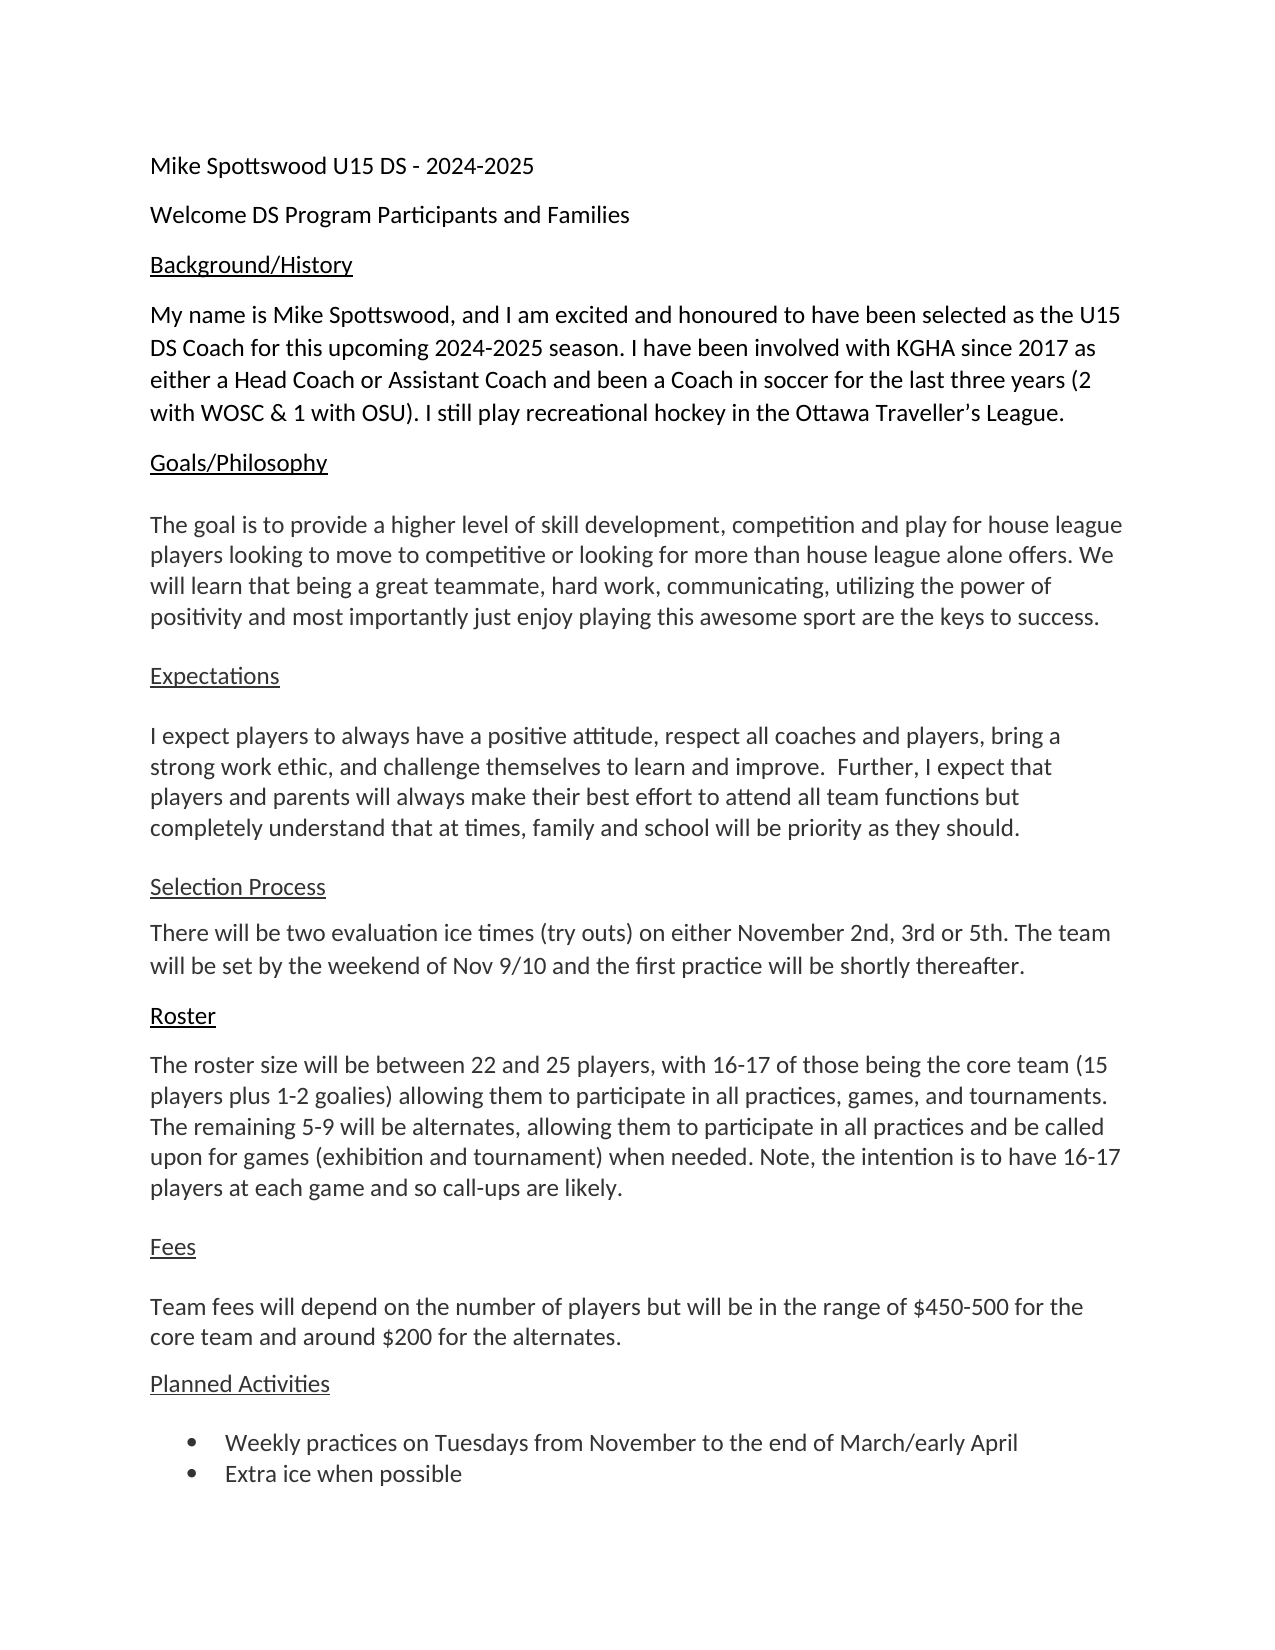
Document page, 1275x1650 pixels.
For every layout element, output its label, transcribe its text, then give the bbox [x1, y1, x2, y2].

text Selection Process [150, 871, 1125, 902]
text Roster [150, 1000, 1125, 1031]
text Team fees will depend on the number of players but will be in the range of $450-500 for the core team and around $200 for the alternates. [150, 1291, 1125, 1352]
text Fees [150, 1231, 1125, 1262]
text Goals/Philosophy [150, 447, 1125, 478]
text Welcome DS Program Participants and Families [150, 199, 1125, 230]
text I expect players to always have a positive attitude, respect all coaches and players, bring a strong work ethic, and challenge themselves to learn and improve. Further, I expect that players and parents will always make their best effort to attend all team functions but completely understand that at times, family and school will be priority as they should. [150, 720, 1125, 842]
text Mike Spottswood U15 DS - 2024-2025 [150, 150, 1125, 181]
text My name is Mike Spottswood, and I am excited and honoured to have been selected as the U15 DS Coach for this upcoming 2024-2025 season. I have been involved with KGHA since 2017 as either a Head Coach or Assistant Coach and been a Coach in soccer for the last three years (2 with WOSC & 1 with OSU). I still play recreational hockey in the Ottawa Traveller’s League. [150, 299, 1125, 428]
text The roster size will be between 22 and 25 players, with 16-17 of those being the core team (15 players plus 1-2 goalies) allowing them to participate in all practices, games, and tournaments. The remaining 5-9 will be alternates, allowing them to participate in all practices and be called upon for games (exhibition and tournament) when needed. Note, the intention is to have 16-17 players at each game and so call-ups are likely. [150, 1049, 1125, 1202]
text Expectations [150, 660, 1125, 691]
text The goal is to provide a higher level of skill development, competition and play for house league players looking to move to competitive or looking for more than house league alone offers. We will learn that being a great teammate, hard work, communicating, utilizing the power of positivity and most importantly just enjoy playing this awesome sport are the keys to success. [150, 509, 1125, 631]
text Background/History [150, 249, 1125, 280]
list Extra ice when possible [187, 1458, 1125, 1488]
list Weekly practices on Tuesdays from November to the end of March/early April [187, 1427, 1125, 1458]
text There will be two evaluation ice times (try outs) on either November 2nd, 3rd or 5th. The team will be set by the weekend of Nov 9/10 and the first practice will be shortly thereafter. [150, 917, 1125, 981]
text Planned Activities [150, 1368, 1125, 1398]
